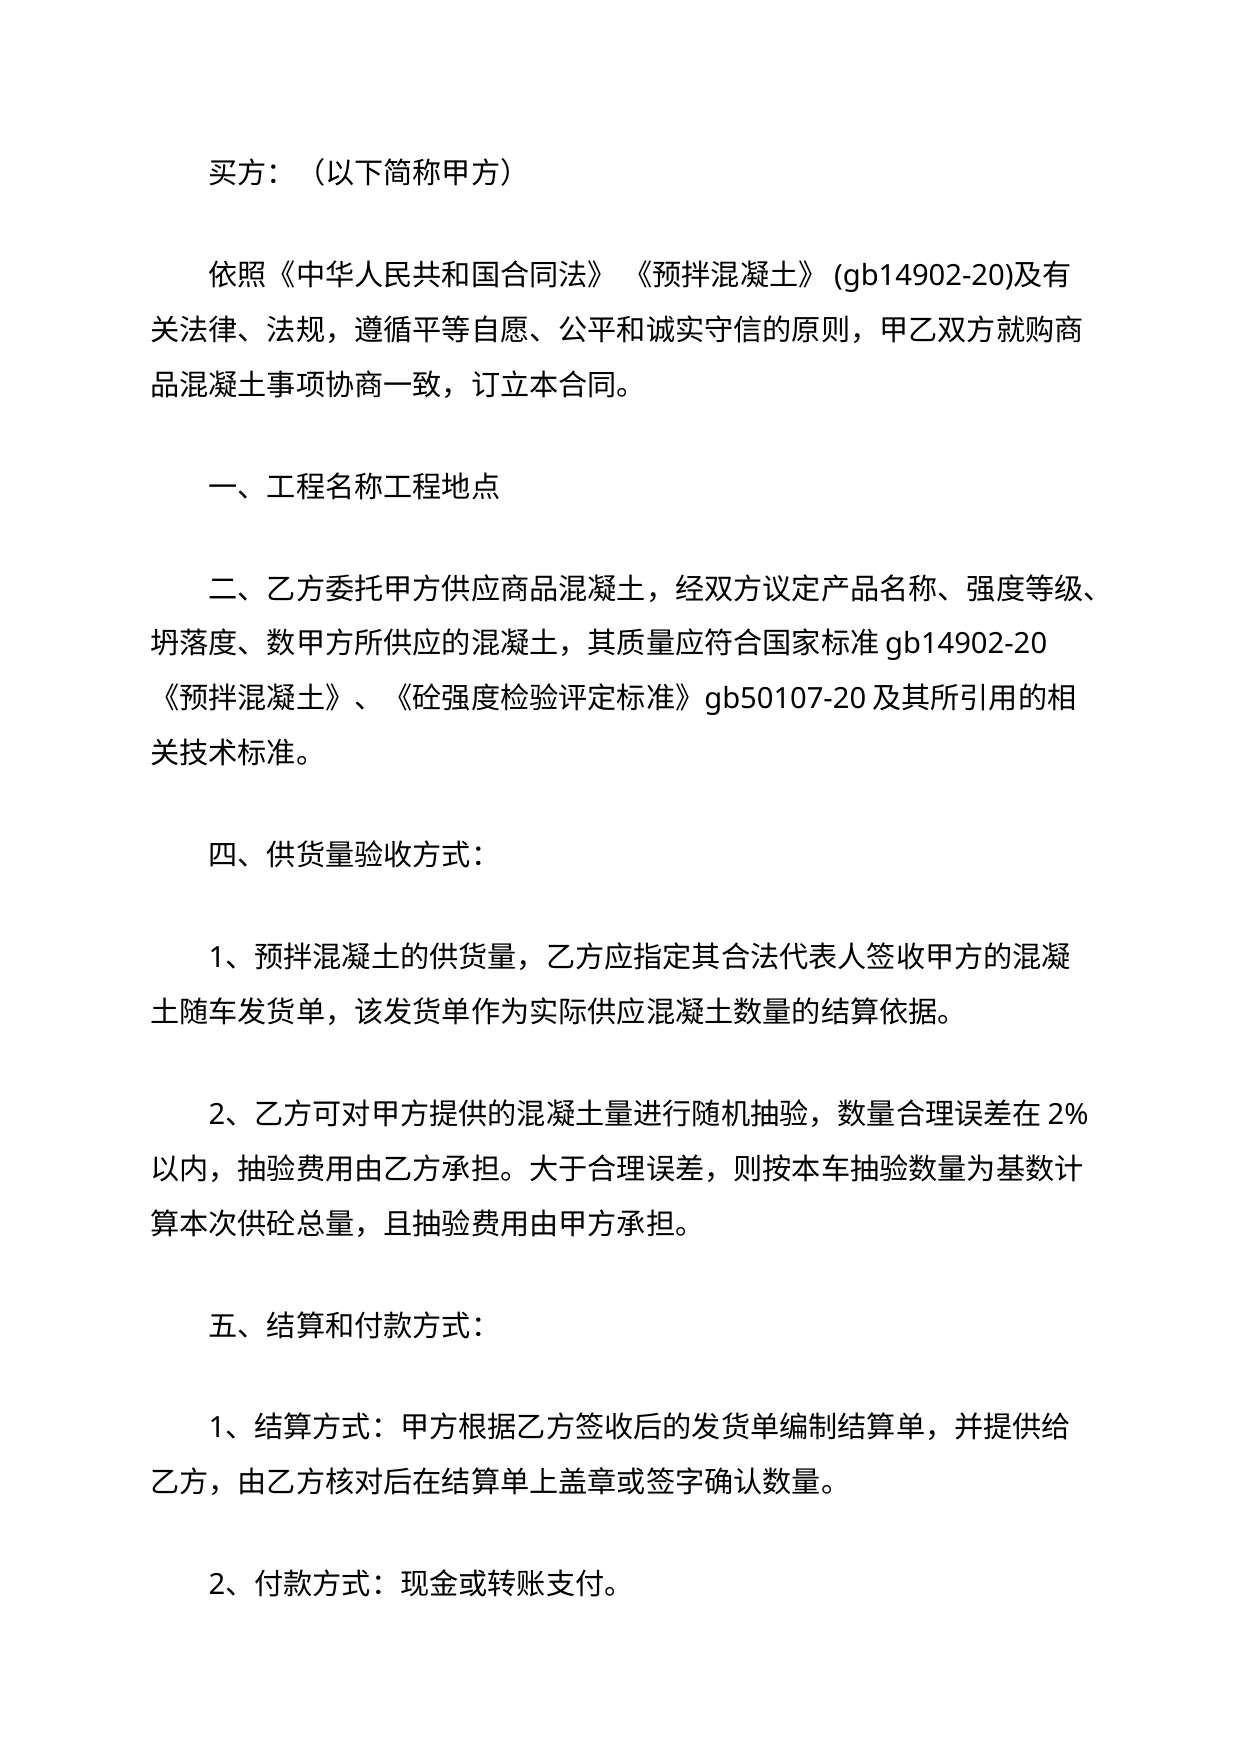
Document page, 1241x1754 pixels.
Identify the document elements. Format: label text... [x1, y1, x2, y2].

text 2、付款方式：现金或转账支付。 [150, 1561, 1090, 1603]
text 二、乙方委托甲方供应商品混凝土，经双方议定产品名称、强度等级、坍落度、数甲方所供应的混凝土，其质量应符合国家标准gb14902-20《预拌混凝土》、《砼强度检验评定标准》gb50107-20及其所引用的相关技术标准。 [150, 565, 1090, 772]
text 四、供货量验收方式： [150, 832, 1090, 874]
text 1、结算方式：甲方根据乙方签收后的发货单编制结算单，并提供给乙方，由乙方核对后在结算单上盖章或签字确认数量。 [150, 1404, 1090, 1501]
text 依照《中华人民共和国合同法》 《预拌混凝土》 (gb14902-20)及有关法律、法规，遵循平等自愿、公平和诚实守信的原则，甲乙双方就购商品混凝土事项协商一致，订立本合同。 [150, 252, 1090, 404]
text 买方：（以下简称甲方） [150, 150, 1090, 192]
text 1、预拌混凝土的供货量，乙方应指定其合法代表人签收甲方的混凝土随车发货单，该发货单作为实际供应混凝土数量的结算依据。 [150, 934, 1090, 1031]
text 一、工程名称工程地点 [150, 463, 1090, 506]
text 五、结算和付款方式： [150, 1302, 1090, 1344]
text 2、乙方可对甲方提供的混凝土量进行随机抽验，数量合理误差在2%以内，抽验费用由乙方承担。大于合理误差，则按本车抽验数量为基数计算本次供砼总量，且抽验费用由甲方承担。 [150, 1090, 1090, 1243]
